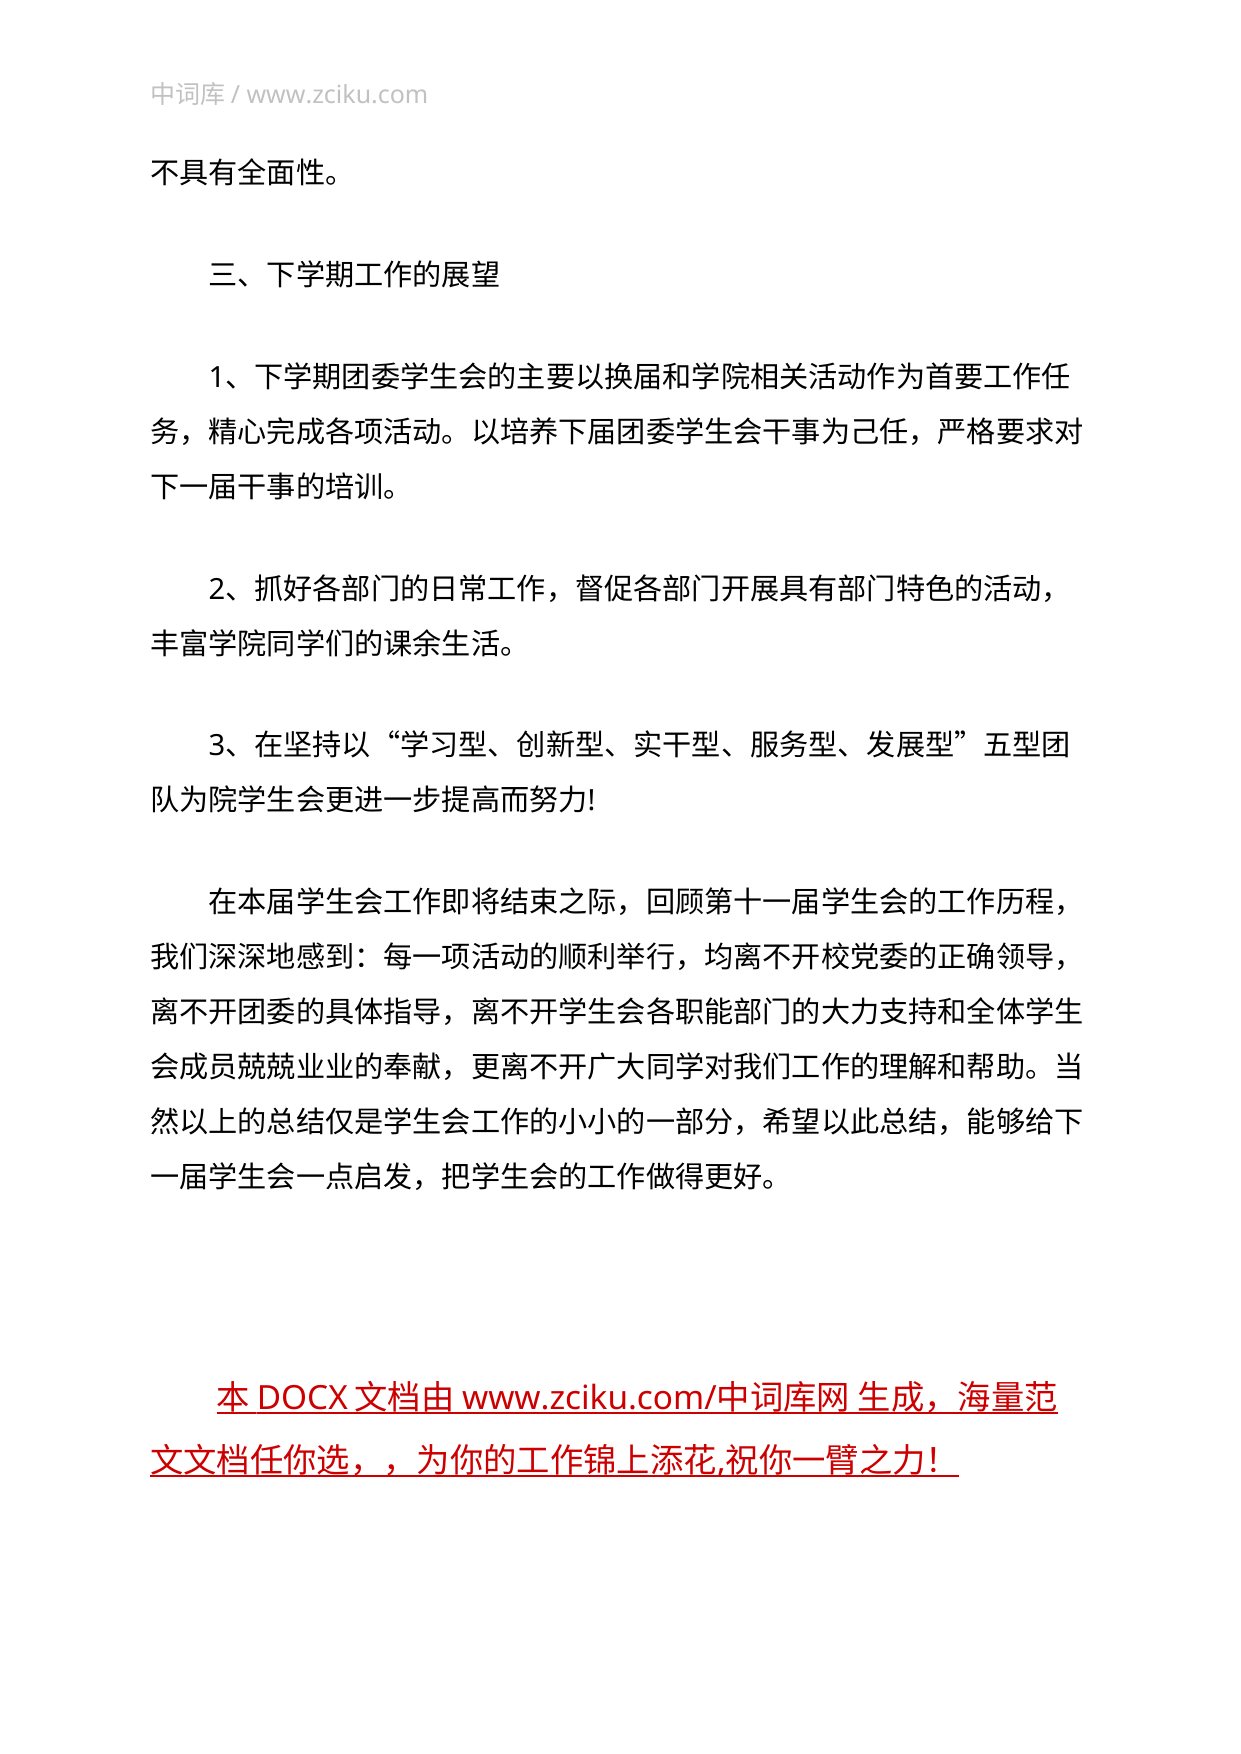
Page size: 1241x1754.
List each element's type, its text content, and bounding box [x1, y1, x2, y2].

text 本DOCX文档由 www.zciku.com/中词库网 生成，海量范文文档任你选，，为你的工作锦上添花,祝你一臂之力！ [150, 1371, 1090, 1482]
text 在本届学生会工作即将结束之际，回顾第十一届学生会的工作历程，我们深深地感到：每一项活动的顺利举行，均离不开校党委的正确领导，离不开团委的具体指导，离不开学生会各职能部门的大力支持和全体学生会成员兢兢业业的奉献，更离不开广大同学对我们工作的理解和帮助。当然以上的总结仅是学生会工作的小小的一部分，希望以此总结，能够给下一届学生会一点启发，把学生会的工作做得更好。 [150, 879, 1090, 1196]
text 三、下学期工作的展望 [150, 252, 1090, 294]
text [150, 150, 1090, 192]
text 2、抓好各部门的日常工作，督促各部门开展具有部门特色的活动，丰富学院同学们的课余生活。 [150, 565, 1090, 662]
text 1、下学期团委学生会的主要以换届和学院相关活动作为首要工作任务，精心完成各项活动。以培养下届团委学生会干事为己任，严格要求对下一届干事的培训。 [150, 353, 1090, 506]
text 3、在坚持以“学习型、创新型、实干型、服务型、发展型”五型团队为院学生会更进一步提高而努力! [150, 722, 1090, 819]
